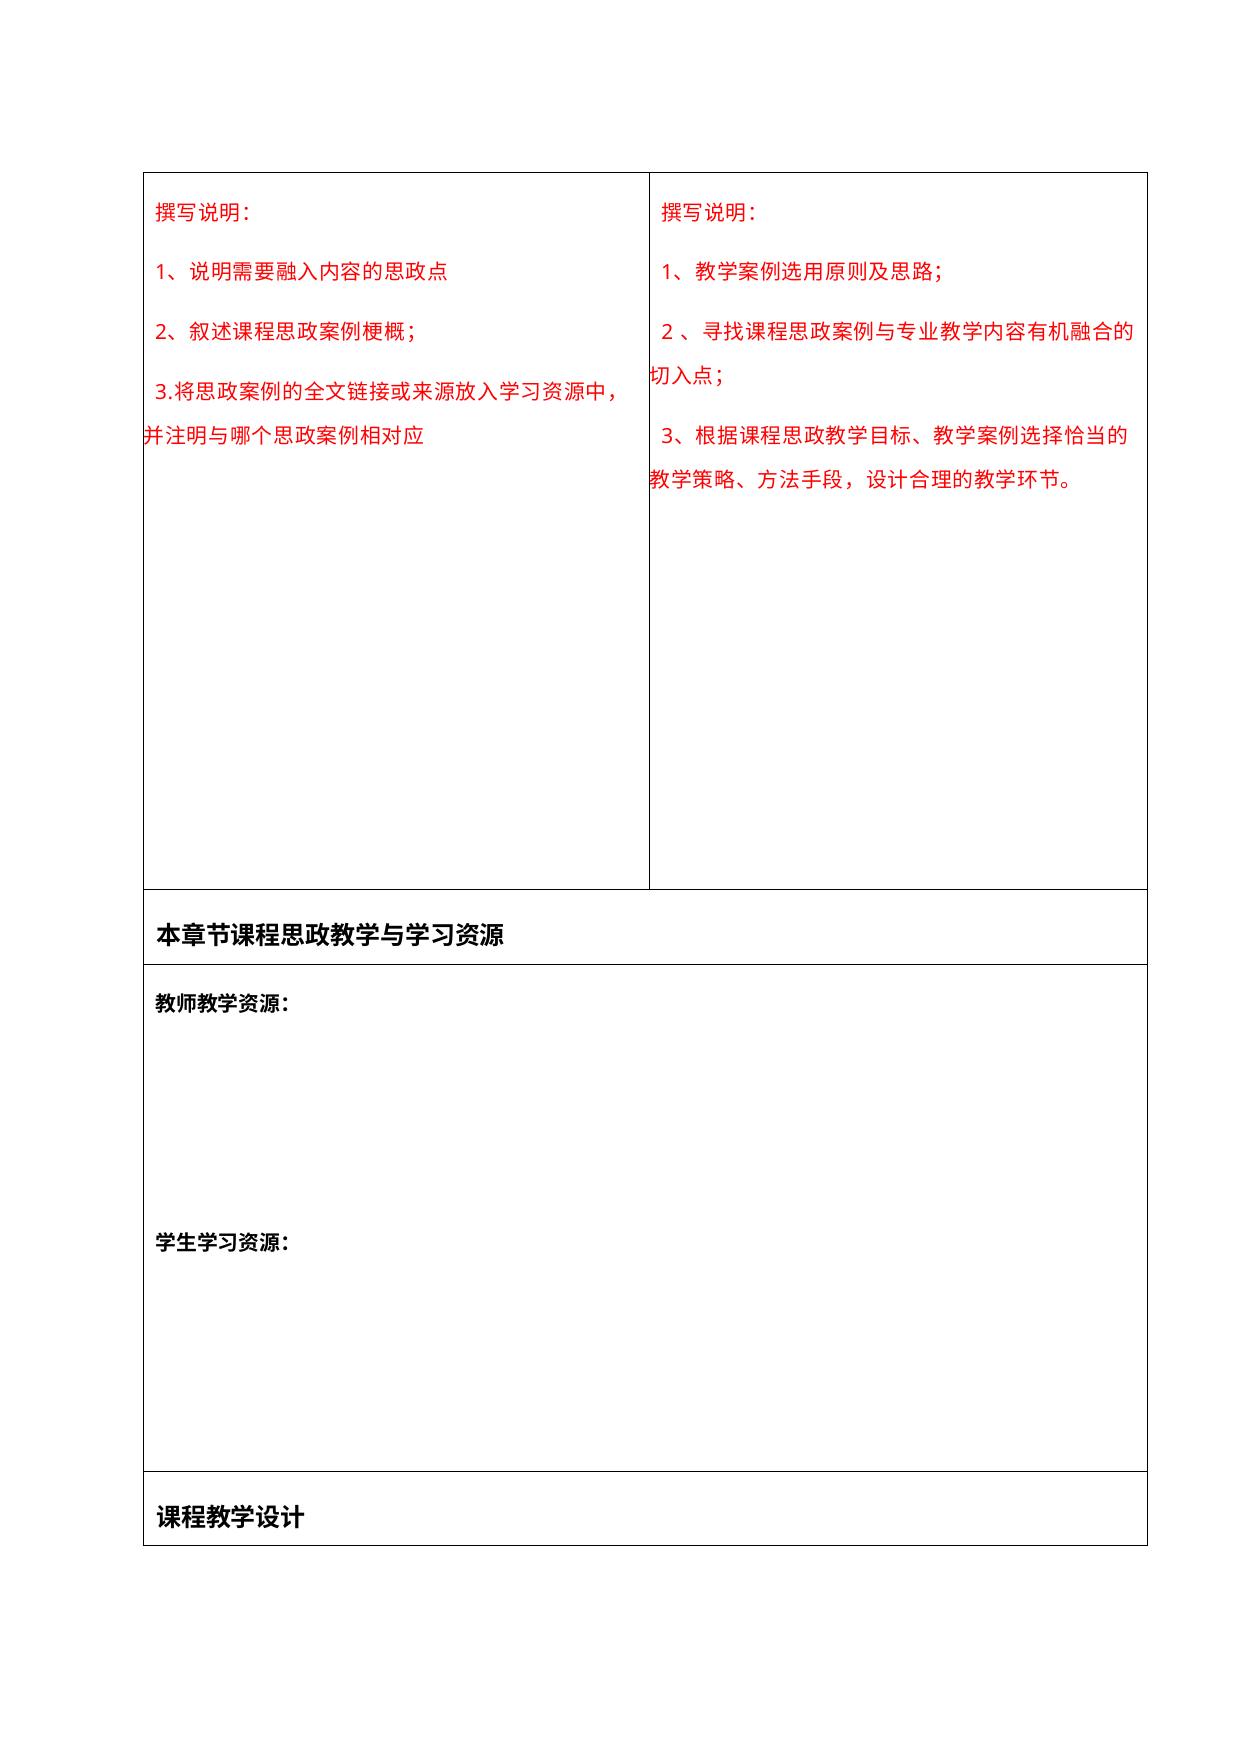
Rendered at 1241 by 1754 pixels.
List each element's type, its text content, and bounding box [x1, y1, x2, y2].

table_cell 课程教学设计 [144, 1472, 1147, 1545]
table_cell 撰写说明： 1、教学案例选用原则及思路； 2 、寻找课程思政案例与专业教学内容有机融合的切入点； 3、根据课程思政教学目标、教学案例选择恰当的教学策略、方法手段，设计合理的教学环节。 [650, 173, 1147, 889]
table_cell 本章节课程思政教学与学习资源 [144, 890, 1147, 964]
table_cell 教师教学资源： 学生学习资源： [144, 965, 1147, 1471]
table_cell 撰写说明： 1、说明需要融入内容的思政点 2、叙述课程思政案例梗概； 3.将思政案例的全文链接或来源放入学习资源中，并注明与哪个思政案例相对应 [144, 173, 649, 889]
